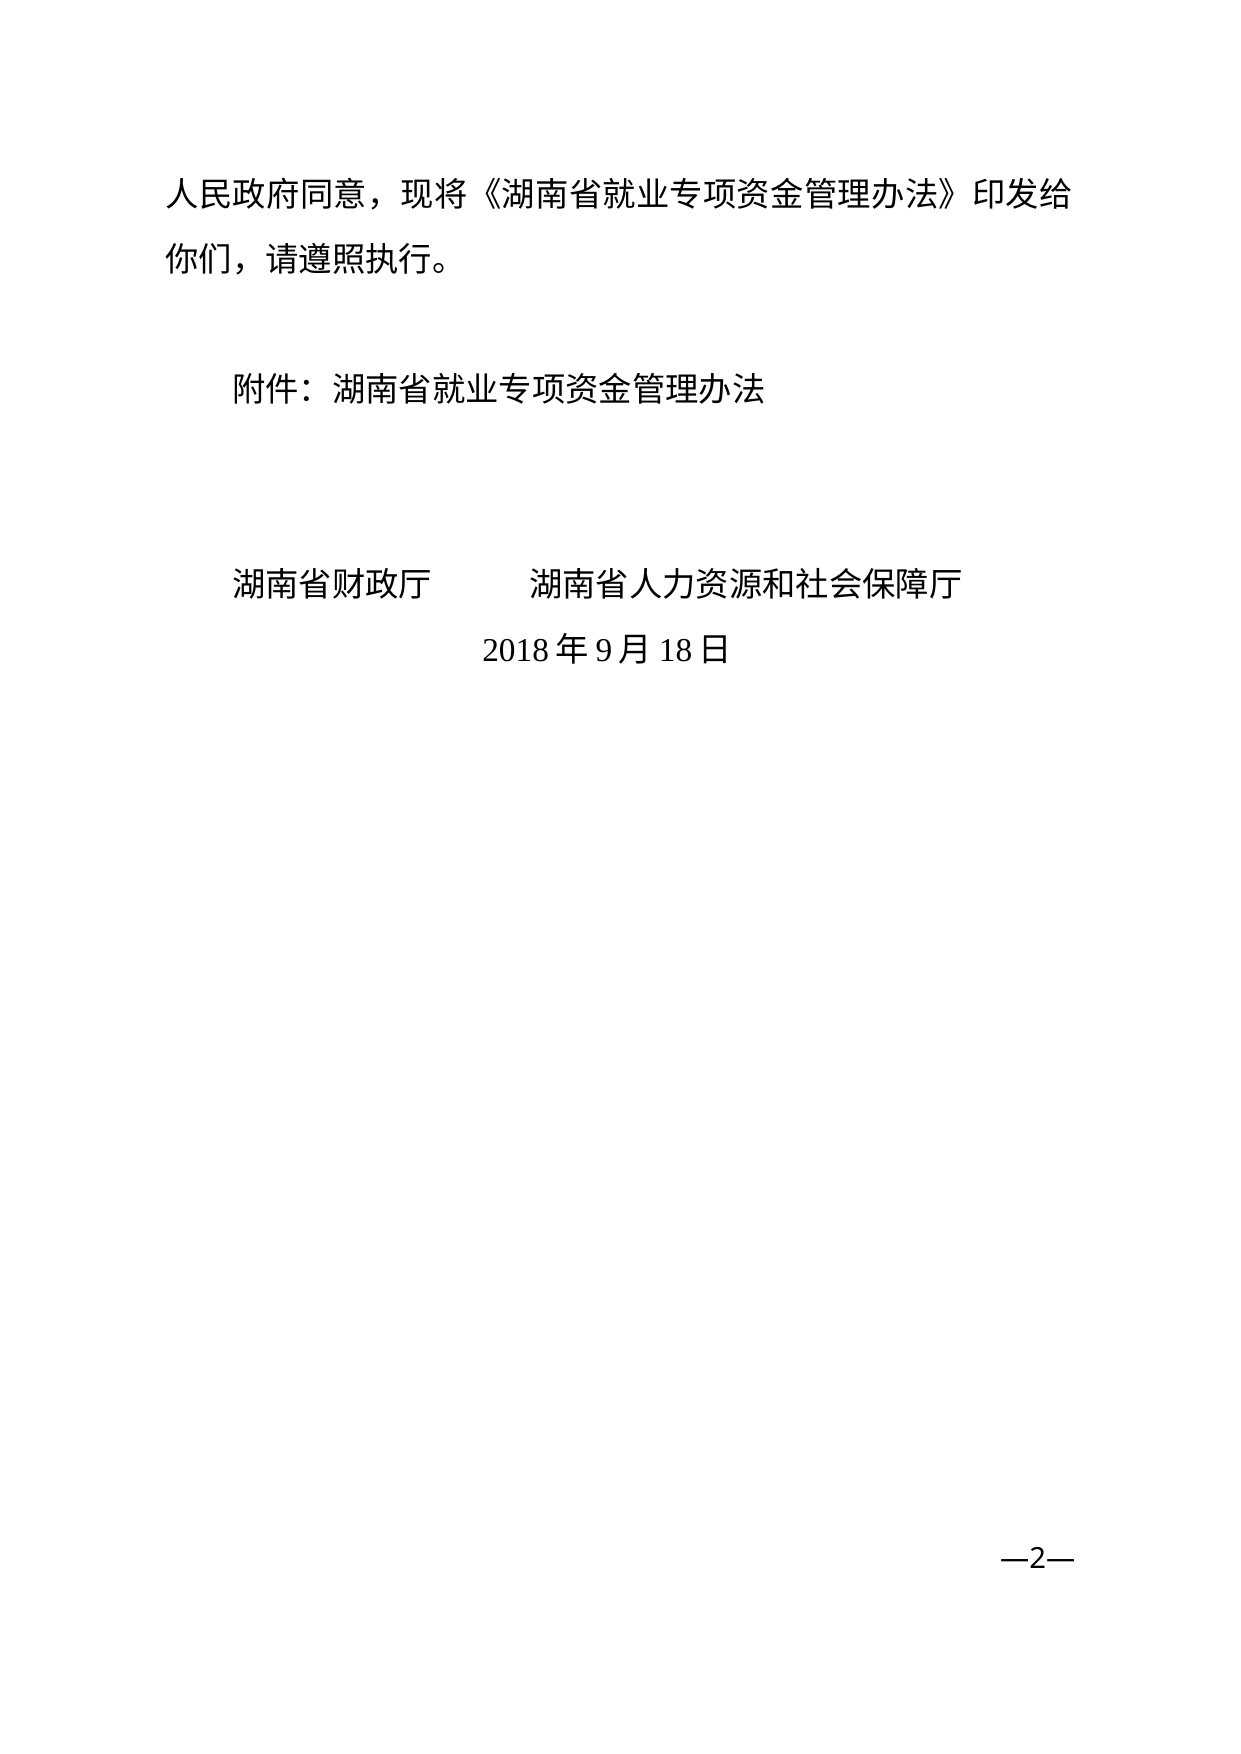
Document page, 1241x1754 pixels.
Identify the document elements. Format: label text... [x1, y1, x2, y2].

text 2018年9月18日 [165, 615, 1075, 680]
text 附件：湖南省就业专项资金管理办法 [165, 355, 1075, 420]
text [165, 160, 1075, 290]
text 湖南省财政厅 湖南省人力资源和社会保障厅 [165, 550, 1075, 615]
